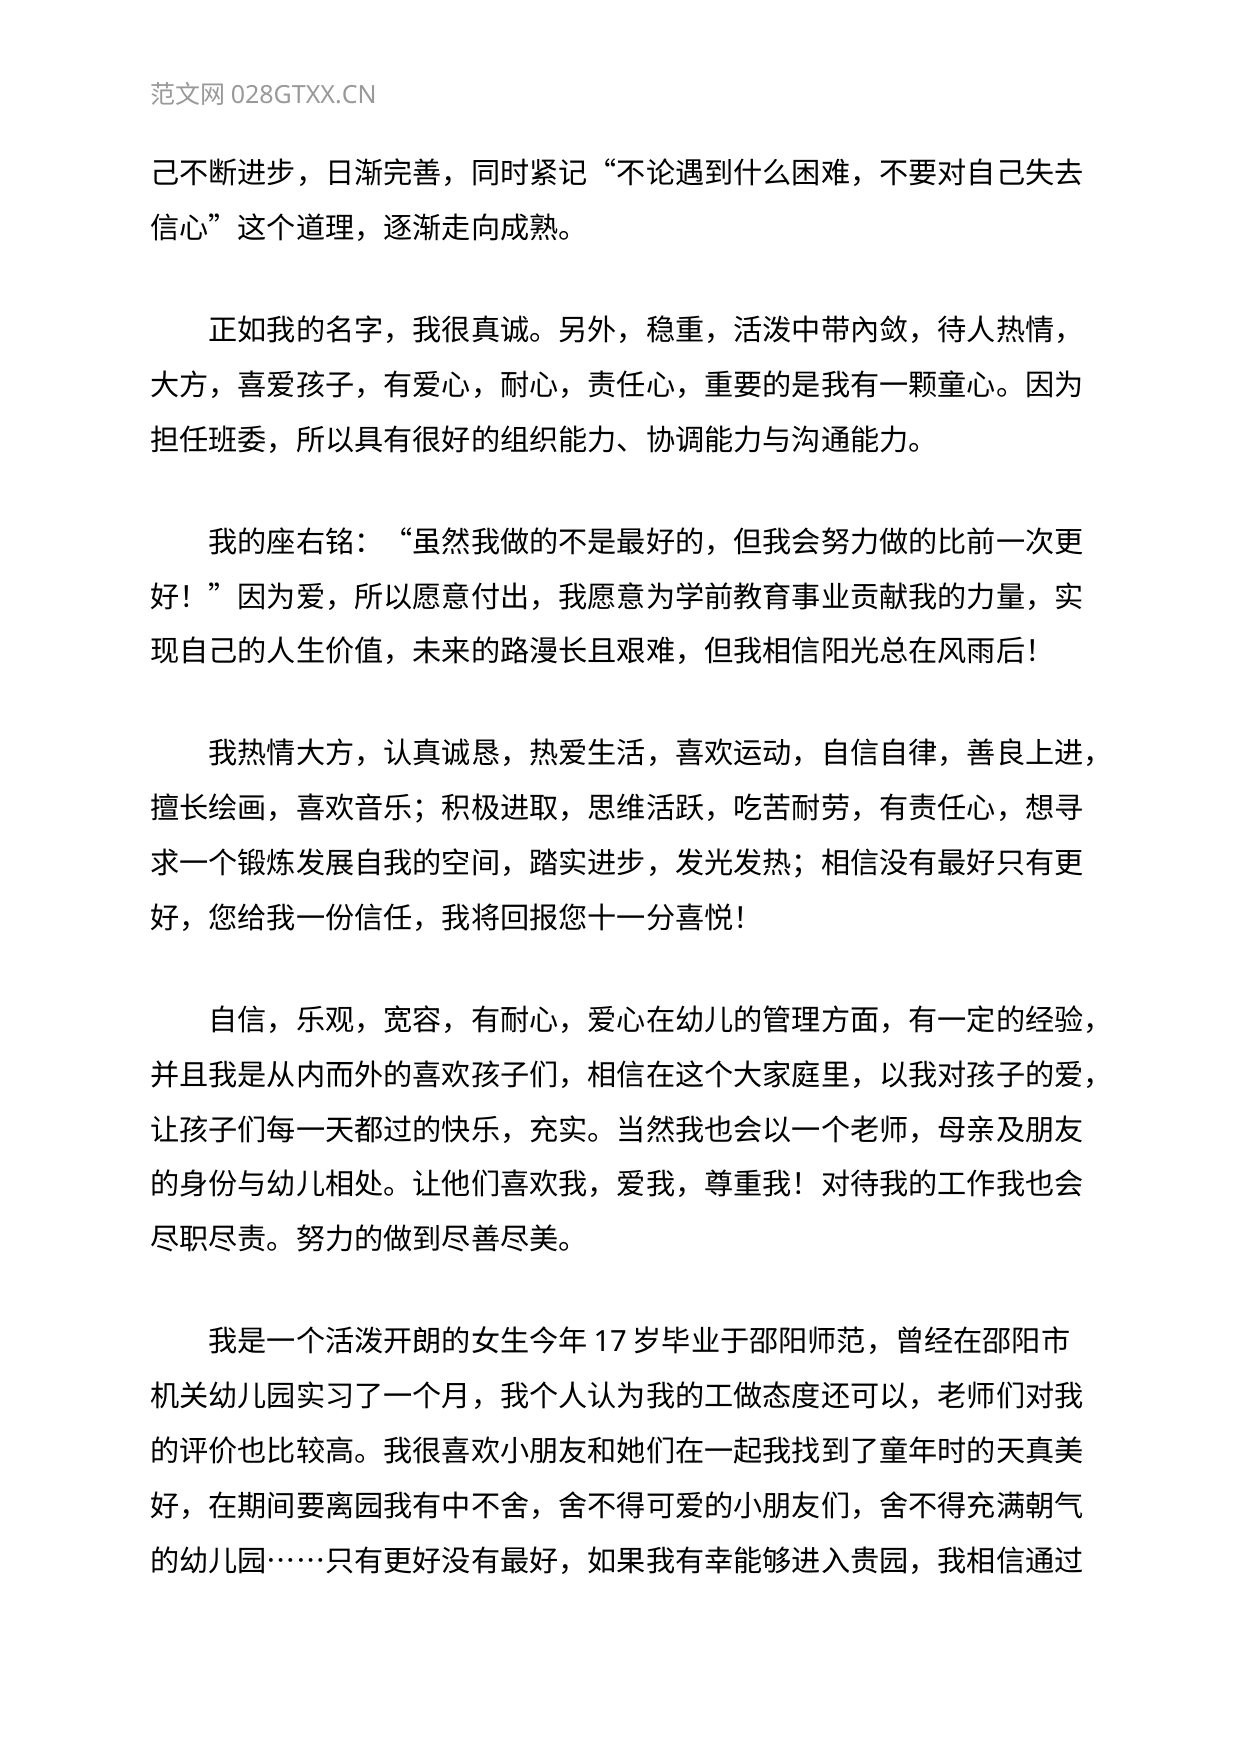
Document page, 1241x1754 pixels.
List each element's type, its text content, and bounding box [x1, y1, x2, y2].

text 自信，乐观，宽容，有耐心，爱心在幼儿的管理方面，有一定的经验，并且我是从内而外的喜欢孩子们，相信在这个大家庭里，以我对孩子的爱，让孩子们每一天都过的快乐，充实。当然我也会以一个老师，母亲及朋友的身份与幼儿相处。让他们喜欢我，爱我，尊重我！对待我的工作我也会尽职尽责。努力的做到尽善尽美。 [150, 996, 1090, 1258]
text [150, 150, 1090, 247]
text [150, 1318, 1090, 1579]
text 我的座右铭：“虽然我做的不是最好的，但我会努力做的比前一次更好！”因为爱，所以愿意付出，我愿意为学前教育事业贡献我的力量，实现自己的人生价值，未来的路漫长且艰难，但我相信阳光总在风雨后！ [150, 518, 1090, 670]
text 我热情大方，认真诚恳，热爱生活，喜欢运动，自信自律，善良上进，擅长绘画，喜欢音乐；积极进取，思维活跃，吃苦耐劳，有责任心，想寻求一个锻炼发展自我的空间，踏实进步，发光发热；相信没有最好只有更好，您给我一份信任，我将回报您十一分喜悦！ [150, 730, 1090, 937]
text 正如我的名字，我很真诚。另外，稳重，活泼中带內敛，待人热情，大方，喜爱孩子，有爱心，耐心，责任心，重要的是我有一颗童心。因为担任班委，所以具有很好的组织能力、协调能力与沟通能力。 [150, 307, 1090, 459]
